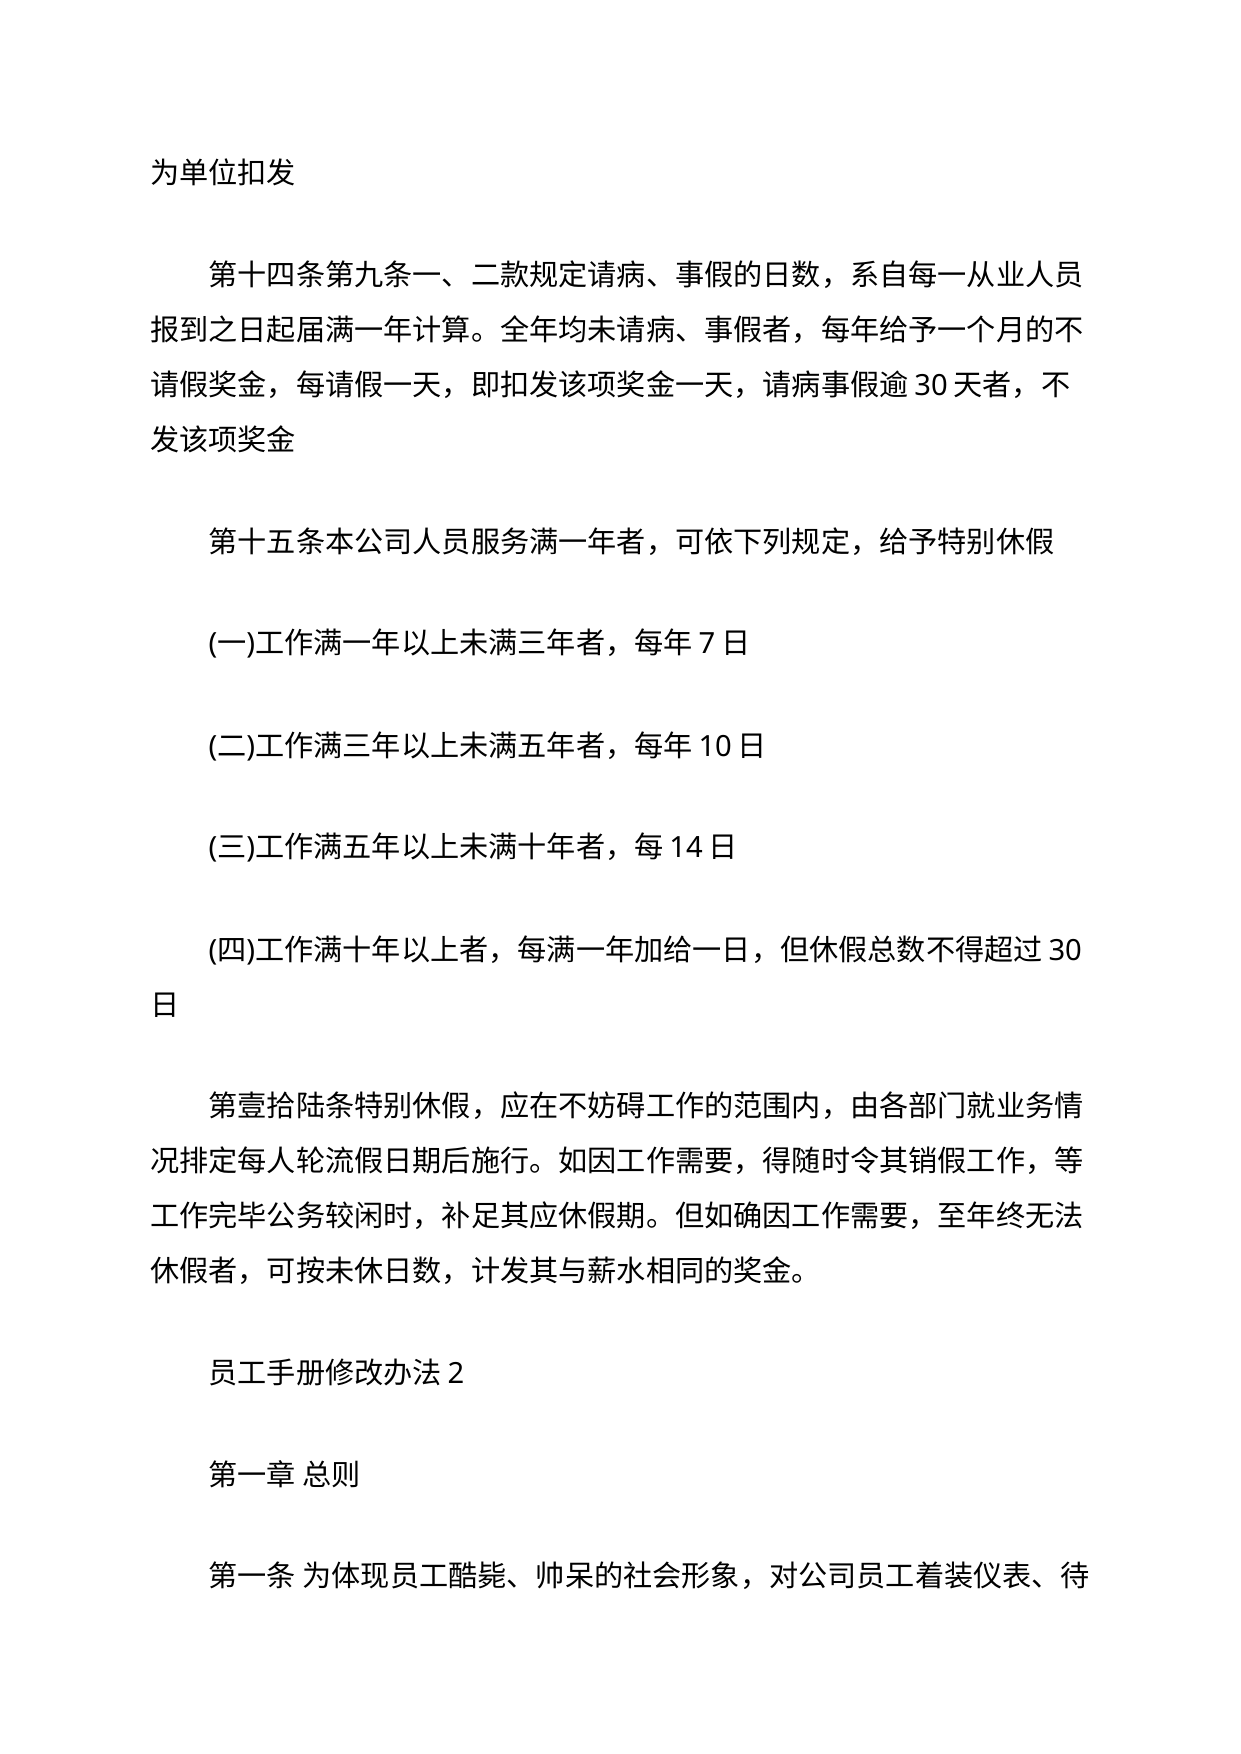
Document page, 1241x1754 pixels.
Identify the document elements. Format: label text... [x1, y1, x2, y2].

text (四)工作满十年以上者，每满一年加给一日，但休假总数不得超过30日 [150, 926, 1090, 1023]
text (一)工作满一年以上未满三年者，每年7日 [150, 620, 1090, 662]
text 员工手册修改办法2 [150, 1349, 1090, 1392]
text (二)工作满三年以上未满五年者，每年10日 [150, 722, 1090, 764]
text 第一章 总则 [150, 1451, 1090, 1493]
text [150, 150, 1090, 192]
text 第壹拾陆条特别休假，应在不妨碍工作的范围内，由各部门就业务情况排定每人轮流假日期后施行。如因工作需要，得随时令其销假工作，等工作完毕公务较闲时，补足其应休假期。但如确因工作需要，至年终无法休假者，可按未休日数，计发其与薪水相同的奖金。 [150, 1083, 1090, 1290]
text 第十五条本公司人员服务满一年者，可依下列规定，给予特别休假 [150, 518, 1090, 561]
text (三)工作满五年以上未满十年者，每14日 [150, 824, 1090, 866]
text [150, 1553, 1090, 1595]
text 第十四条第九条一、二款规定请病、事假的日数，系自每一从业人员报到之日起届满一年计算。全年均未请病、事假者，每年给予一个月的不请假奖金，每请假一天，即扣发该项奖金一天，请病事假逾30天者，不发该项奖金 [150, 252, 1090, 459]
